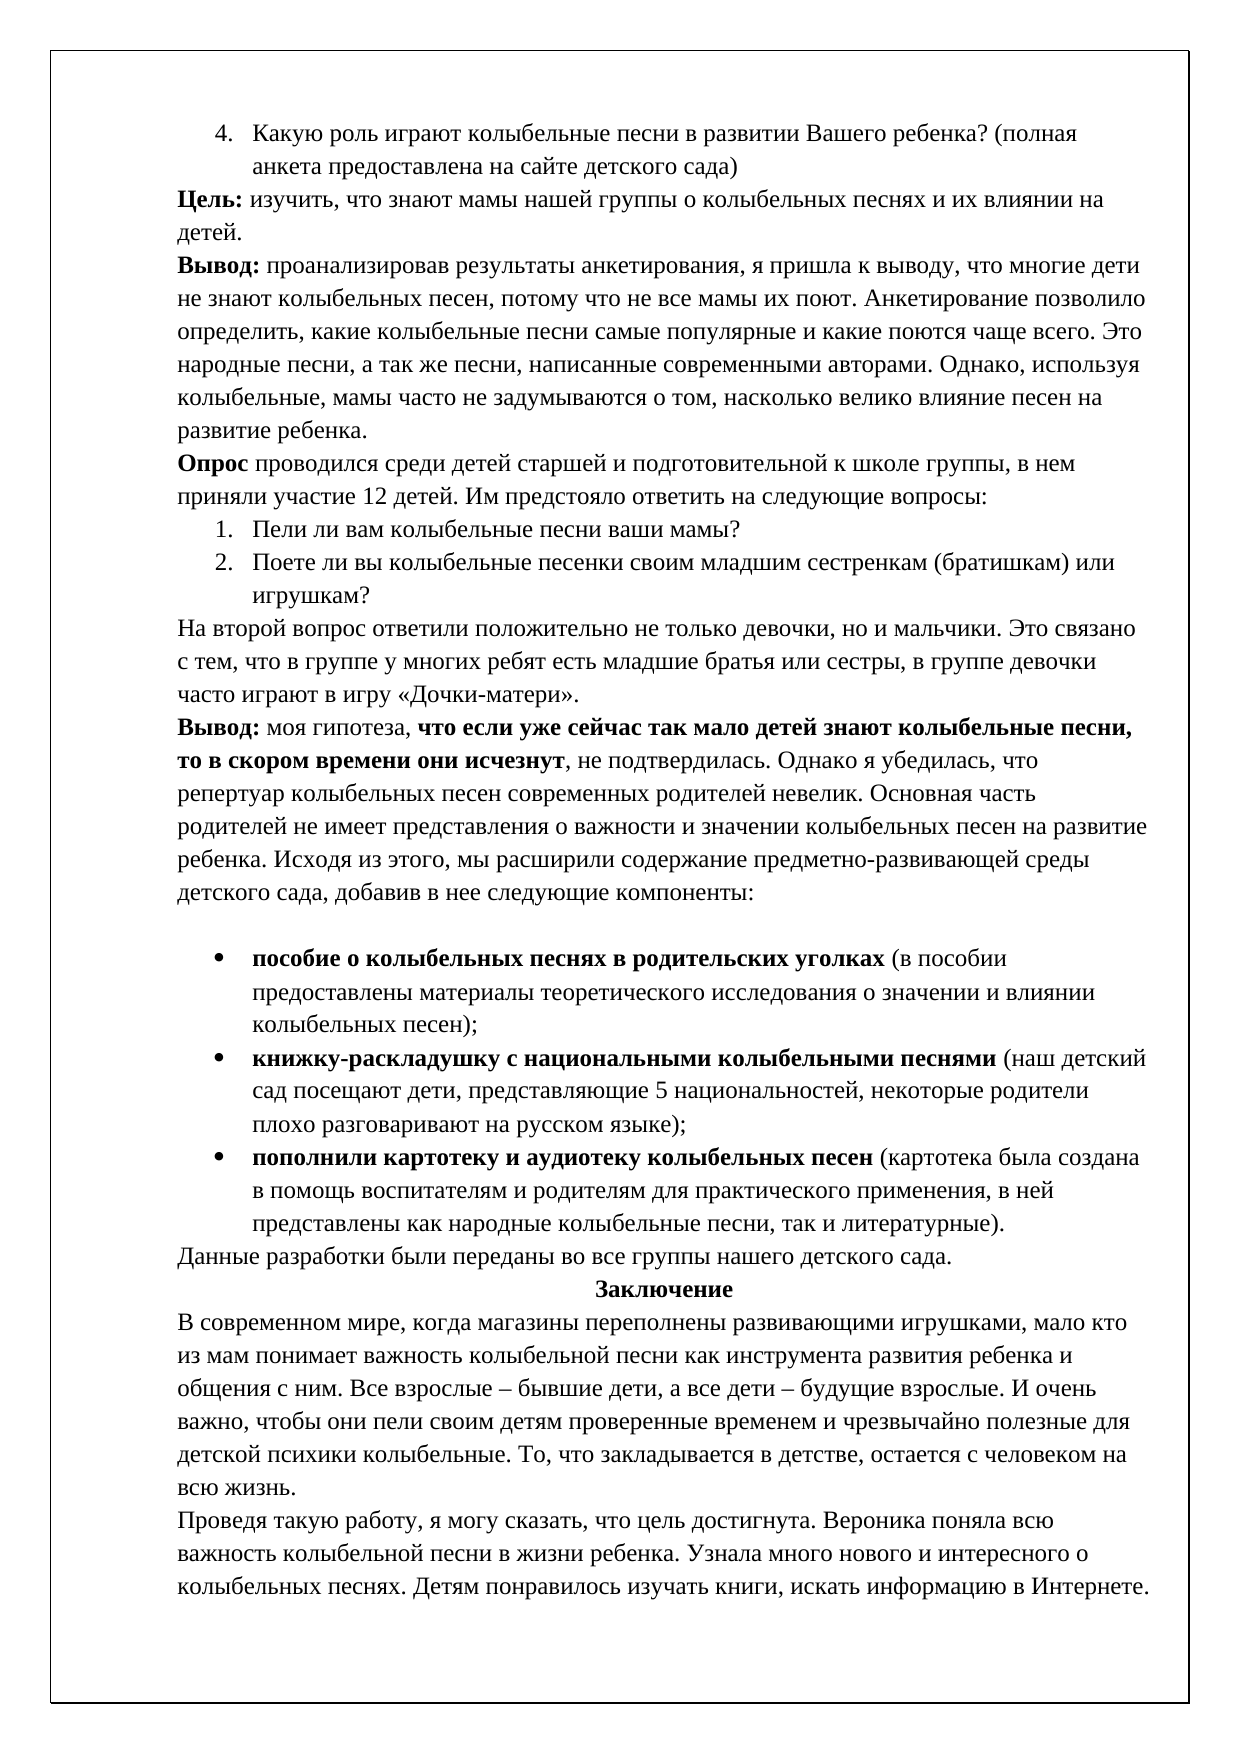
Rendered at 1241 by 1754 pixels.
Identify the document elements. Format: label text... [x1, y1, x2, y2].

list Пели ли вам колыбельные песни ваши мамы? [214, 514, 1151, 543]
list Опрос проводился среди детей старшей и подготовительной к школе группы, в нем приняли участие 12 детей. Им предстояло ответить на следующие вопросы: [177, 448, 1151, 510]
list книжку-раскладушку с национальными колыбельными песнями (наш детский сад посещают дети, представляющие 5 национальностей, некоторые родители плохо разговаривают на русском языке); [214, 1043, 1151, 1137]
list Какую роль играют колыбельные песни в развитии Вашего ребенка? (полная анкета предоставлена на сайте детского сада) [214, 118, 1151, 180]
list Цель: изучить, что знают мамы нашей группы о колыбельных песнях и их влиянии на детей. [177, 184, 1151, 246]
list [177, 1505, 1151, 1600]
list В современном мире, когда магазины переполнены развивающими игрушками, мало кто из мам понимает важность колыбельной песни как инструмента развития ребенка и общения с ним. Все взрослые – бывшие дети, а все дети – будущие взрослые. И очень важно, чтобы они пели своим детям проверенные временем и чрезвычайно полезные для детской психики колыбельные. То, что закладывается в детстве, остается с человеком на всю жизнь. [177, 1307, 1151, 1501]
list Поете ли вы колыбельные песенки своим младшим сестренкам (братишкам) или игрушкам? [214, 547, 1151, 609]
list Вывод: проанализировав результаты анкетирования, я пришла к выводу, что многие дети не знают колыбельных песен, потому что не все мамы их поют. Анкетирование позволило определить, какие колыбельные песни самые популярные и какие поются чаще всего. Это народные песни, а так же песни, написанные современными авторами. Однако, используя колыбельные, мамы часто не задумываются о том, насколько велико влияние песен на развитие ребенка. [177, 250, 1151, 444]
list Вывод: моя гипотеза, что если уже сейчас так мало детей знают колыбельные песни, то в скором времени они исчезнут, не подтвердилась. Однако я убедилась, что репертуар колыбельных песен современных родителей невелик. Основная часть родителей не имеет представления о важности и значении колыбельных песен на развитие ребенка. Исходя из этого, мы расширили содержание предметно-развивающей среды детского сада, добавив в нее следующие компоненты: [177, 712, 1151, 906]
list пособие о колыбельных песнях в родительских уголках (в пособии предоставлены материалы теоретического исследования о значении и влиянии колыбельных песен); [214, 943, 1151, 1038]
list Данные разработки были переданы во все группы нашего детского сада. [177, 1241, 1151, 1269]
list пополнили картотеку и аудиотеку колыбельных песен (картотека была создана в помощь воспитателям и родителям для практического применения, в ней представлены как народные колыбельные песни, так и литературные). [214, 1142, 1151, 1236]
list Заключение [177, 1274, 1151, 1302]
list На второй вопрос ответили положительно не только девочки, но и мальчики. Это связано с тем, что в группе у многих ребят есть младшие братья или сестры, в группе девочки часто играют в игру «Дочки-матери». [177, 613, 1151, 708]
